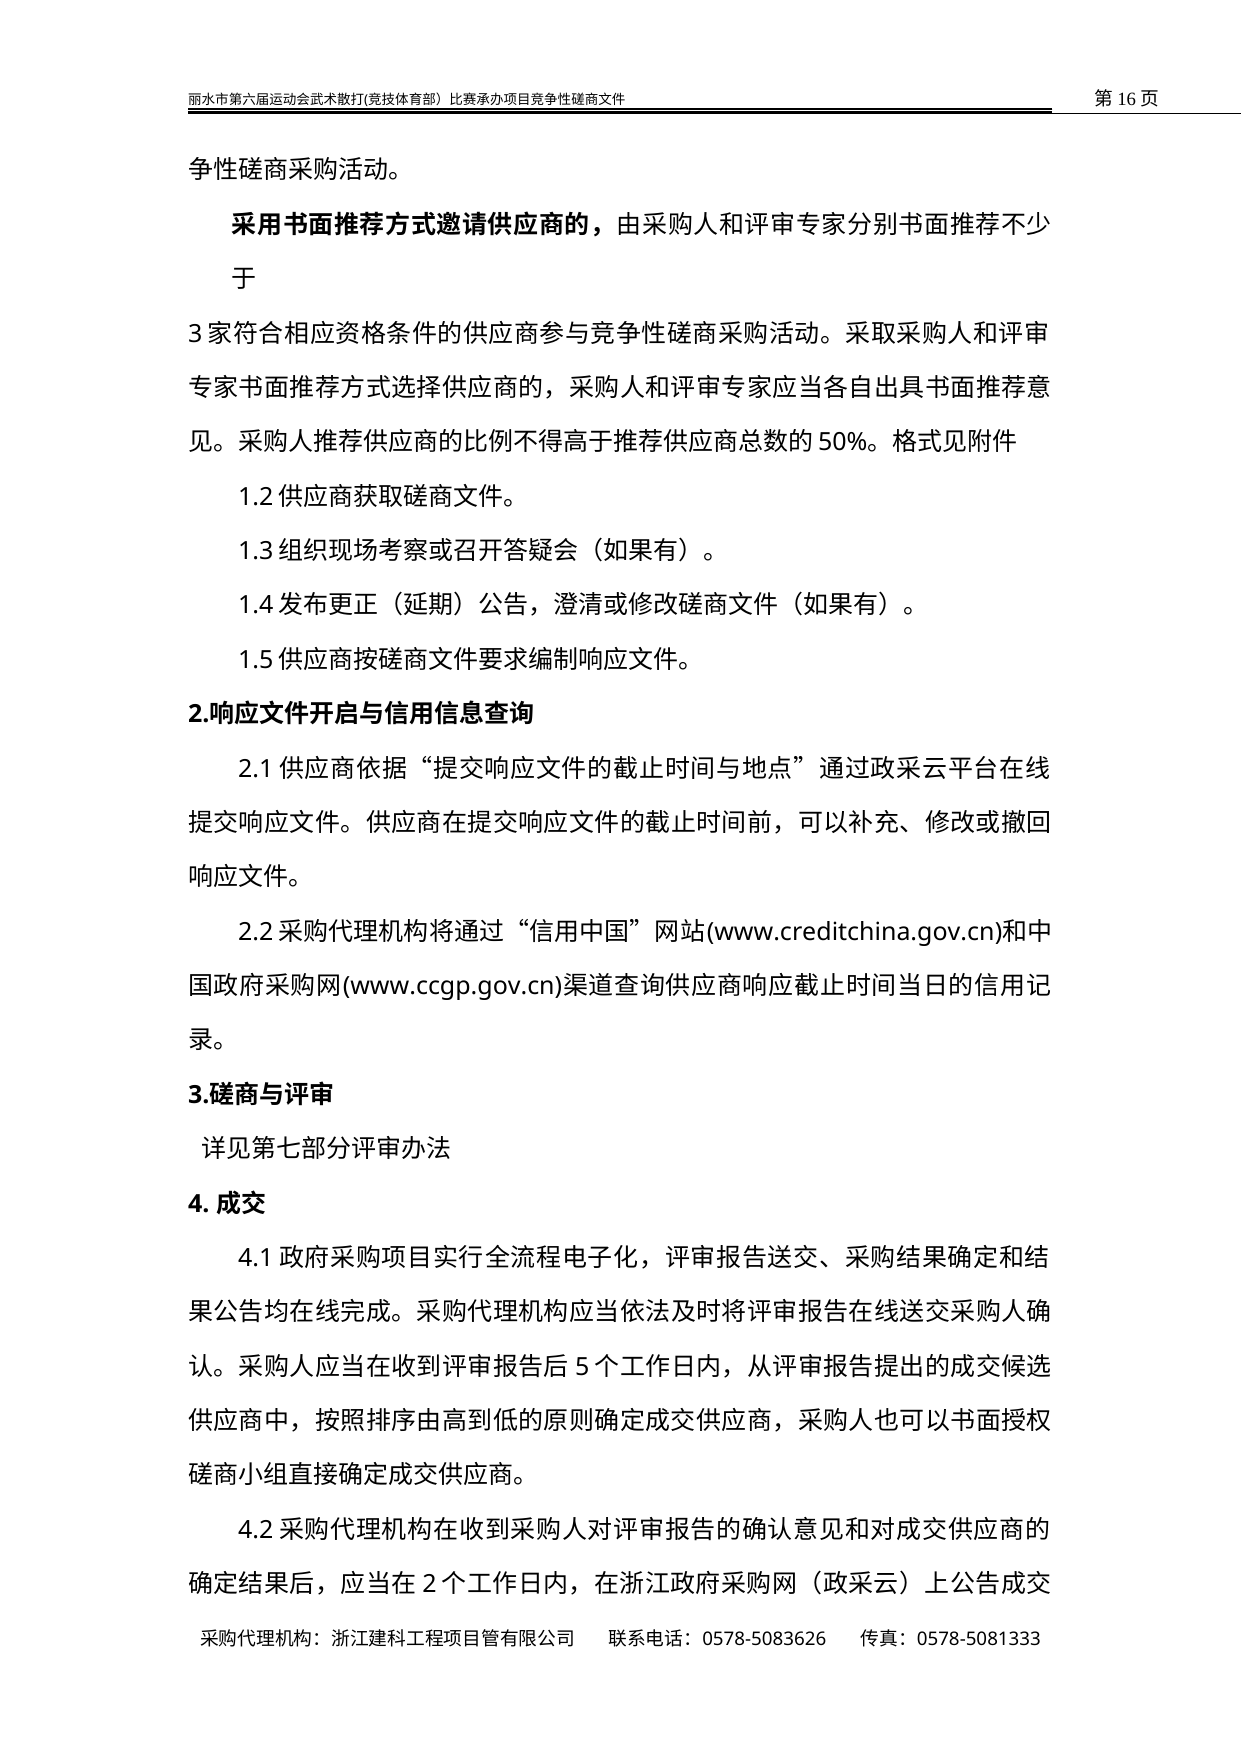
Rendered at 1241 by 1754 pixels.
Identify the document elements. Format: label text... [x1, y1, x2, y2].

text 1.3组织现场考察或召开答疑会（如果有）。 [188, 531, 1052, 567]
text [188, 1509, 1052, 1600]
text 2.2采购代理机构将通过“信用中国”网站(www.creditchina.gov.cn)和中国政府采购网(www.ccgp.gov.cn)渠道查询供应商响应截止时间当日的信用记录。 [188, 911, 1052, 1056]
text 1.4发布更正（延期）公告，澄清或修改磋商文件（如果有）。 [188, 585, 1052, 621]
text 采用书面推荐方式邀请供应商的，由采购人和评审专家分别书面推荐不少于 [232, 204, 1052, 295]
text 详见第七部分评审办法 [188, 1129, 1052, 1165]
text 1.2供应商获取磋商文件。 [188, 476, 1052, 512]
text 3家符合相应资格条件的供应商参与竞争性磋商采购活动。采取采购人和评审专家书面推荐方式选择供应商的，采购人和评审专家应当各自出具书面推荐意见。采购人推荐供应商的比例不得高于推荐供应商总数的50%。格式见附件 [188, 313, 1052, 458]
text 1.5供应商按磋商文件要求编制响应文件。 [188, 639, 1052, 676]
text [188, 150, 1052, 186]
text 4.1政府采购项目实行全流程电子化，评审报告送交、采购结果确定和结果公告均在线完成。采购代理机构应当依法及时将评审报告在线送交采购人确认。采购人应当在收到评审报告后5个工作日内，从评审报告提出的成交候选供应商中，按照排序由高到低的原则确定成交供应商，采购人也可以书面授权磋商小组直接确定成交供应商。 [188, 1237, 1052, 1491]
text 2.1供应商依据“提交响应文件的截止时间与地点”通过政采云平台在线提交响应文件。供应商在提交响应文件的截止时间前，可以补充、修改或撤回响应文件。 [188, 748, 1052, 893]
text 2.响应文件开启与信用信息查询 [188, 694, 1052, 730]
text 4. 成交 [188, 1183, 1052, 1219]
text 3.磋商与评审 [188, 1074, 1052, 1111]
